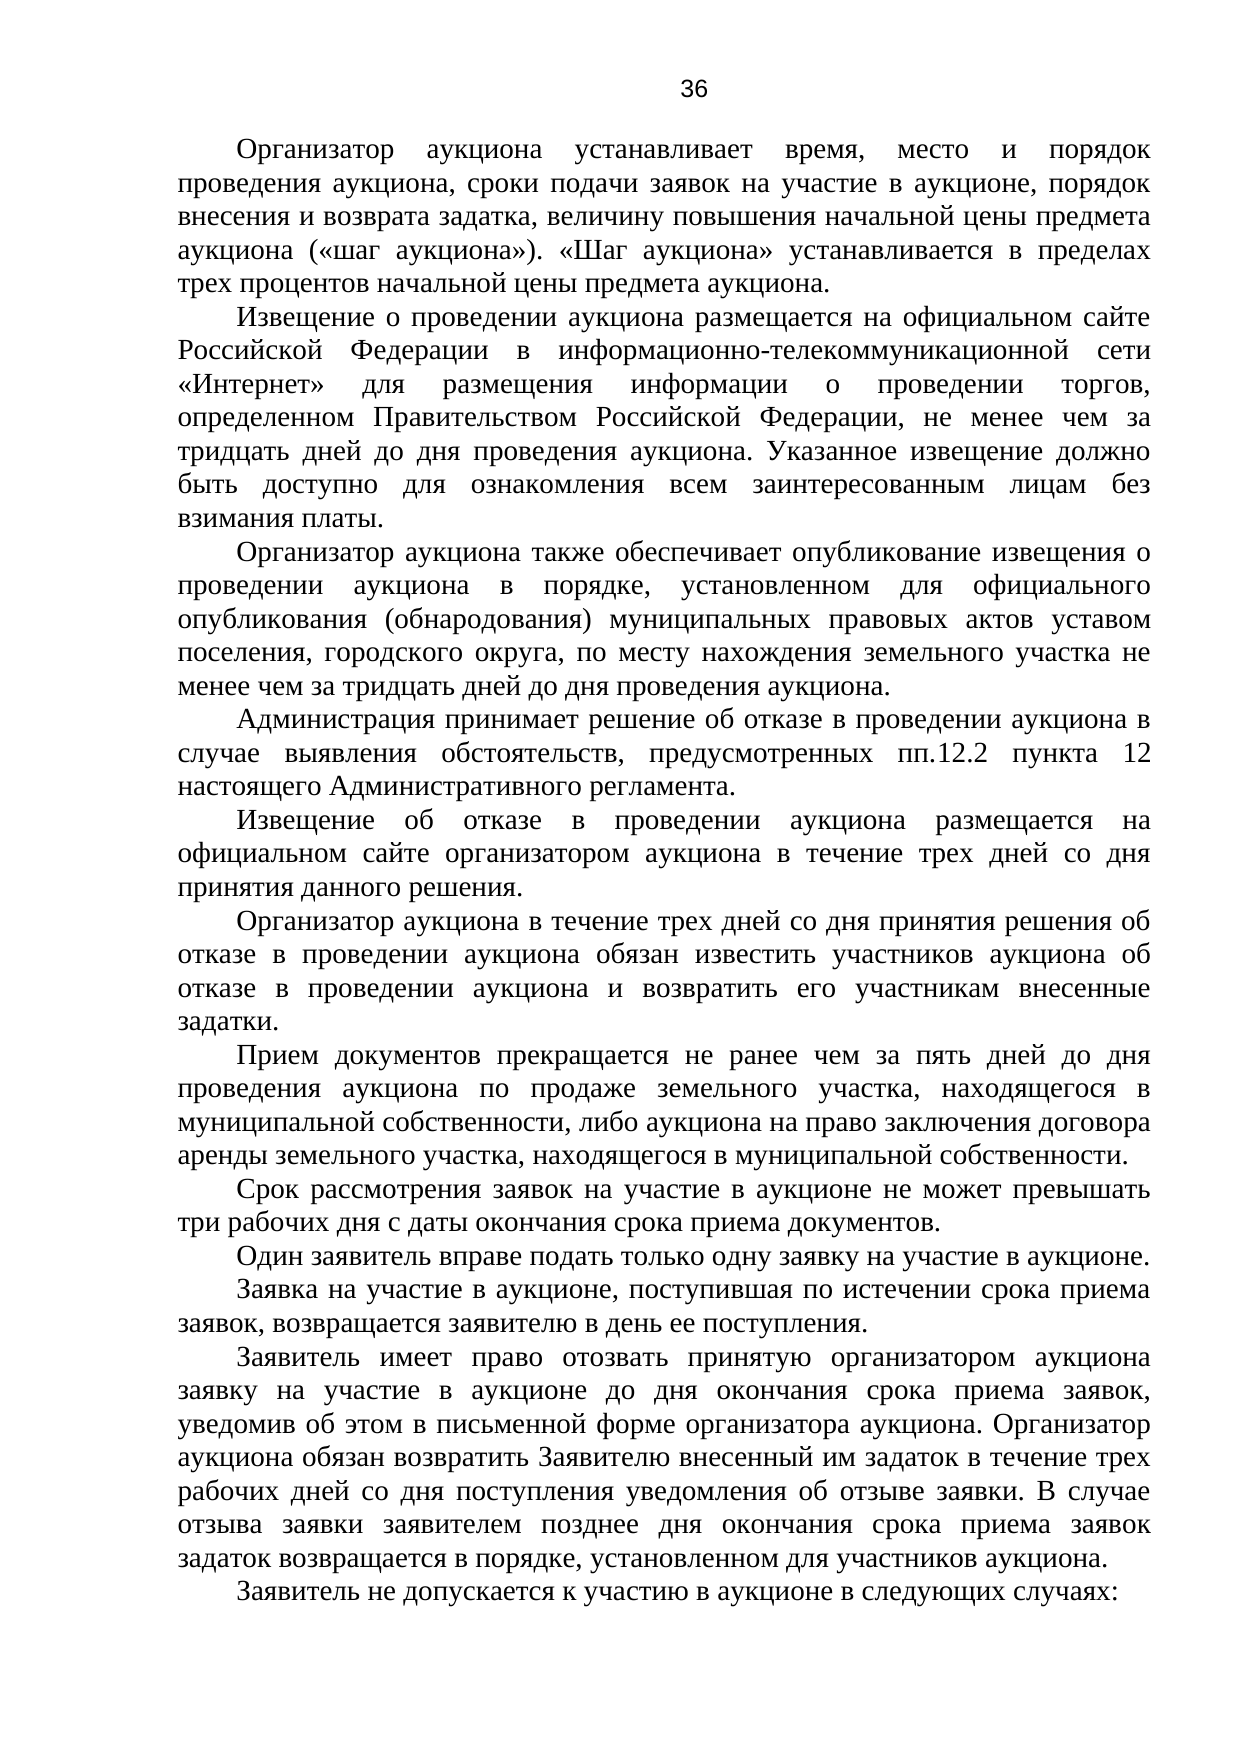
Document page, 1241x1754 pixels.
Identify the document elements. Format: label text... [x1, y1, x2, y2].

text Извещение об отказе в проведении аукциона размещается на официальном сайте организатором аукциона в течение трех дней со дня принятия данного решения. [177, 802, 1152, 903]
text Заявитель не допускается к участию в аукционе в следующих случаях: [177, 1573, 1152, 1607]
text Организатор аукциона также обеспечивает опубликование извещения о проведении аукциона в порядке, установленном для официального опубликования (обнародования) муниципальных правовых актов уставом поселения, городского округа, по месту нахождения земельного участка не менее чем за тридцать дней до дня проведения аукциона. [177, 534, 1152, 701]
text Организатор аукциона в течение трех дней со дня принятия решения об отказе в проведении аукциона обязан известить участников аукциона об отказе в проведении аукциона и возвратить его участникам внесенные задатки. [177, 903, 1152, 1037]
text Срок рассмотрения заявок на участие в аукционе не может превышать три рабочих дня с даты окончания срока приема документов. [177, 1171, 1152, 1238]
text Заявка на участие в аукционе, поступившая по истечении срока приема заявок, возвращается заявителю в день ее поступления. [177, 1272, 1152, 1339]
text Один заявитель вправе подать только одну заявку на участие в аукционе. [177, 1238, 1152, 1272]
text Администрация принимает решение об отказе в проведении аукциона в случае выявления обстоятельств, предусмотренных пп.12.2 пункта 12 настоящего Административного регламента. [177, 701, 1152, 802]
text Извещение о проведении аукциона размещается на официальном сайте Российской Федерации в информационно-телекоммуникационной сети «Интернет» для размещения информации о проведении торгов, определенном Правительством Российской Федерации, не менее чем за тридцать дней до дня проведения аукциона. Указанное извещение должно быть доступно для ознакомления всем заинтересованным лицам без взимания платы. [177, 299, 1152, 534]
text Прием документов прекращается не ранее чем за пять дней до дня проведения аукциона по продаже земельного участка, находящегося в муниципальной собственности, либо аукциона на право заключения договора аренды земельного участка, находящегося в муниципальной собственности. [177, 1037, 1152, 1171]
text Заявитель имеет право отозвать принятую организатором аукциона заявку на участие в аукционе до дня окончания срока приема заявок, уведомив об этом в письменной форме организатора аукциона. Организатор аукциона обязан возвратить Заявителю внесенный им задаток в течение трех рабочих дней со дня поступления уведомления об отзыве заявки. В случае отзыва заявки заявителем позднее дня окончания срока приема заявок задаток возвращается в порядке, установленном для участников аукциона. [177, 1339, 1152, 1573]
text Организатор аукциона устанавливает время, место и порядок проведения аукциона, сроки подачи заявок на участие в аукционе, порядок внесения и возврата задатка, величину повышения начальной цены предмета аукциона («шаг аукциона»). «Шаг аукциона» устанавливается в пределах трех процентов начальной цены предмета аукциона. [177, 131, 1152, 299]
